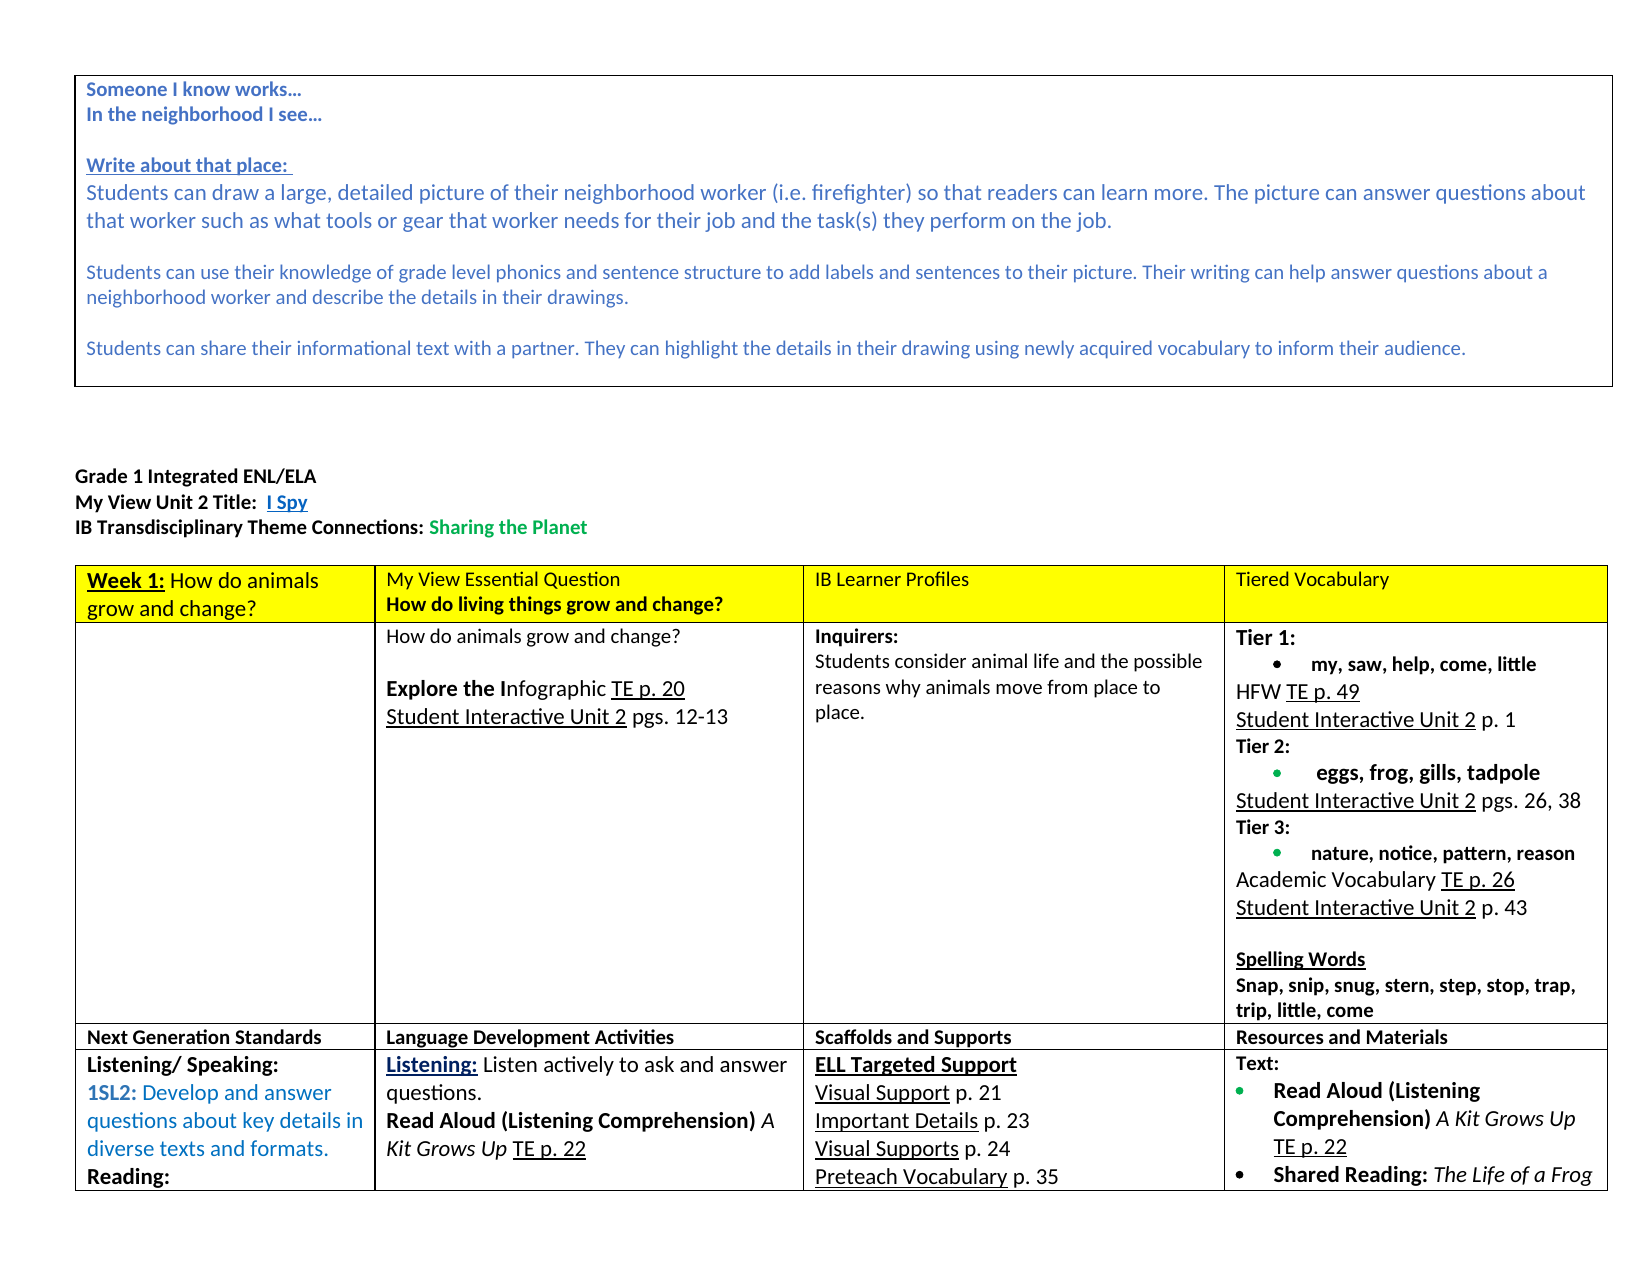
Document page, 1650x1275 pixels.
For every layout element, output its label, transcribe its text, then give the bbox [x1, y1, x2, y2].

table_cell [76, 1050, 374, 1190]
text Grade 1 Integrated ENL/ELA [75, 463, 1575, 489]
table_cell Language Development Activities [376, 1024, 803, 1049]
table_cell Inquirers: Students consider animal life and the possible reasons why animals move from place to place. [804, 623, 1224, 1023]
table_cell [76, 76, 1612, 386]
table_cell Tier 1: my, saw, help, come, little HFW TE p. 49 Student Interactive Unit 2 p. 1 Tier 2: eggs, frog, gills, tadpole Student Interactive Unit 2 pgs. 26, 38 Tier 3: nature, notice, pattern, reason Academic Vocabulary TE p. 26 Student Interactive Unit 2 p. 43 Spelling Words Snap, snip, snug, stern, step, stop, trap, trip, little, come [1225, 623, 1607, 1023]
table_cell Next Generation Standards [76, 1024, 374, 1049]
table_header IB Learner Profiles [804, 566, 1224, 622]
table_header Week 1: How do animals grow and change? [76, 566, 374, 622]
text IB Transdisciplinary Theme Connections: Sharing the Planet [75, 514, 1575, 540]
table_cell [804, 1050, 1224, 1190]
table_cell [376, 1050, 803, 1190]
table_header My View Essential Question How do living things grow and change? [376, 566, 803, 622]
table_header Tiered Vocabulary [1225, 566, 1607, 622]
table_cell Scaffolds and Supports [804, 1024, 1224, 1049]
table_cell How do animals grow and change? Explore the Infographic TE p. 20 Student Interactive Unit 2 pgs. 12-13 [376, 623, 803, 1023]
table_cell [1225, 1050, 1607, 1190]
table_cell [76, 623, 374, 1023]
table_cell Resources and Materials [1225, 1024, 1607, 1049]
text My View Unit 2 Title: I Spy [75, 489, 1575, 514]
